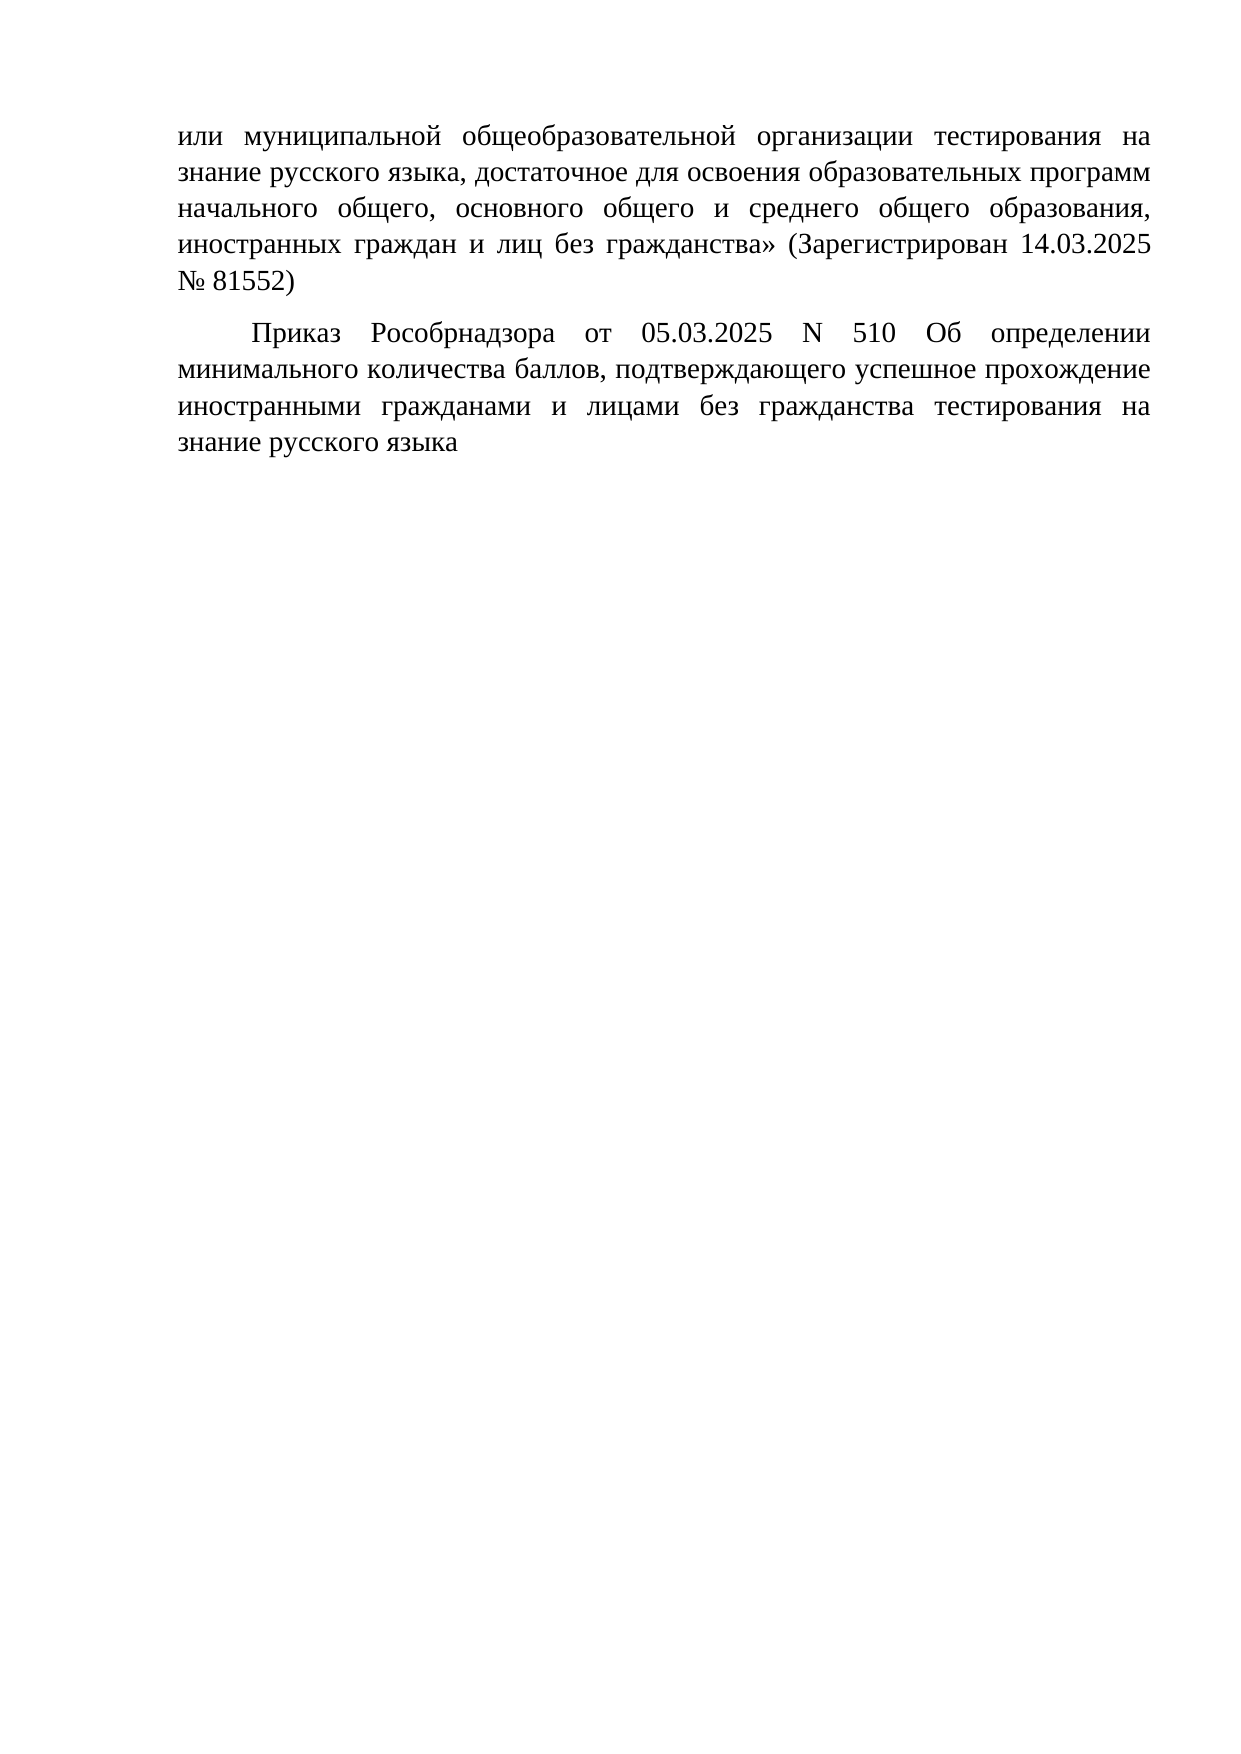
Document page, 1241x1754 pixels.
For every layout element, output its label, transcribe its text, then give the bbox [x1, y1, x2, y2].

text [177, 118, 1152, 296]
text Приказ Рособрнадзора от 05.03.2025 N 510 Об определении минимального количества баллов, подтверждающего успешное прохождение иностранными гражданами и лицами без гражданства тестирования на знание русского языка [177, 316, 1152, 457]
